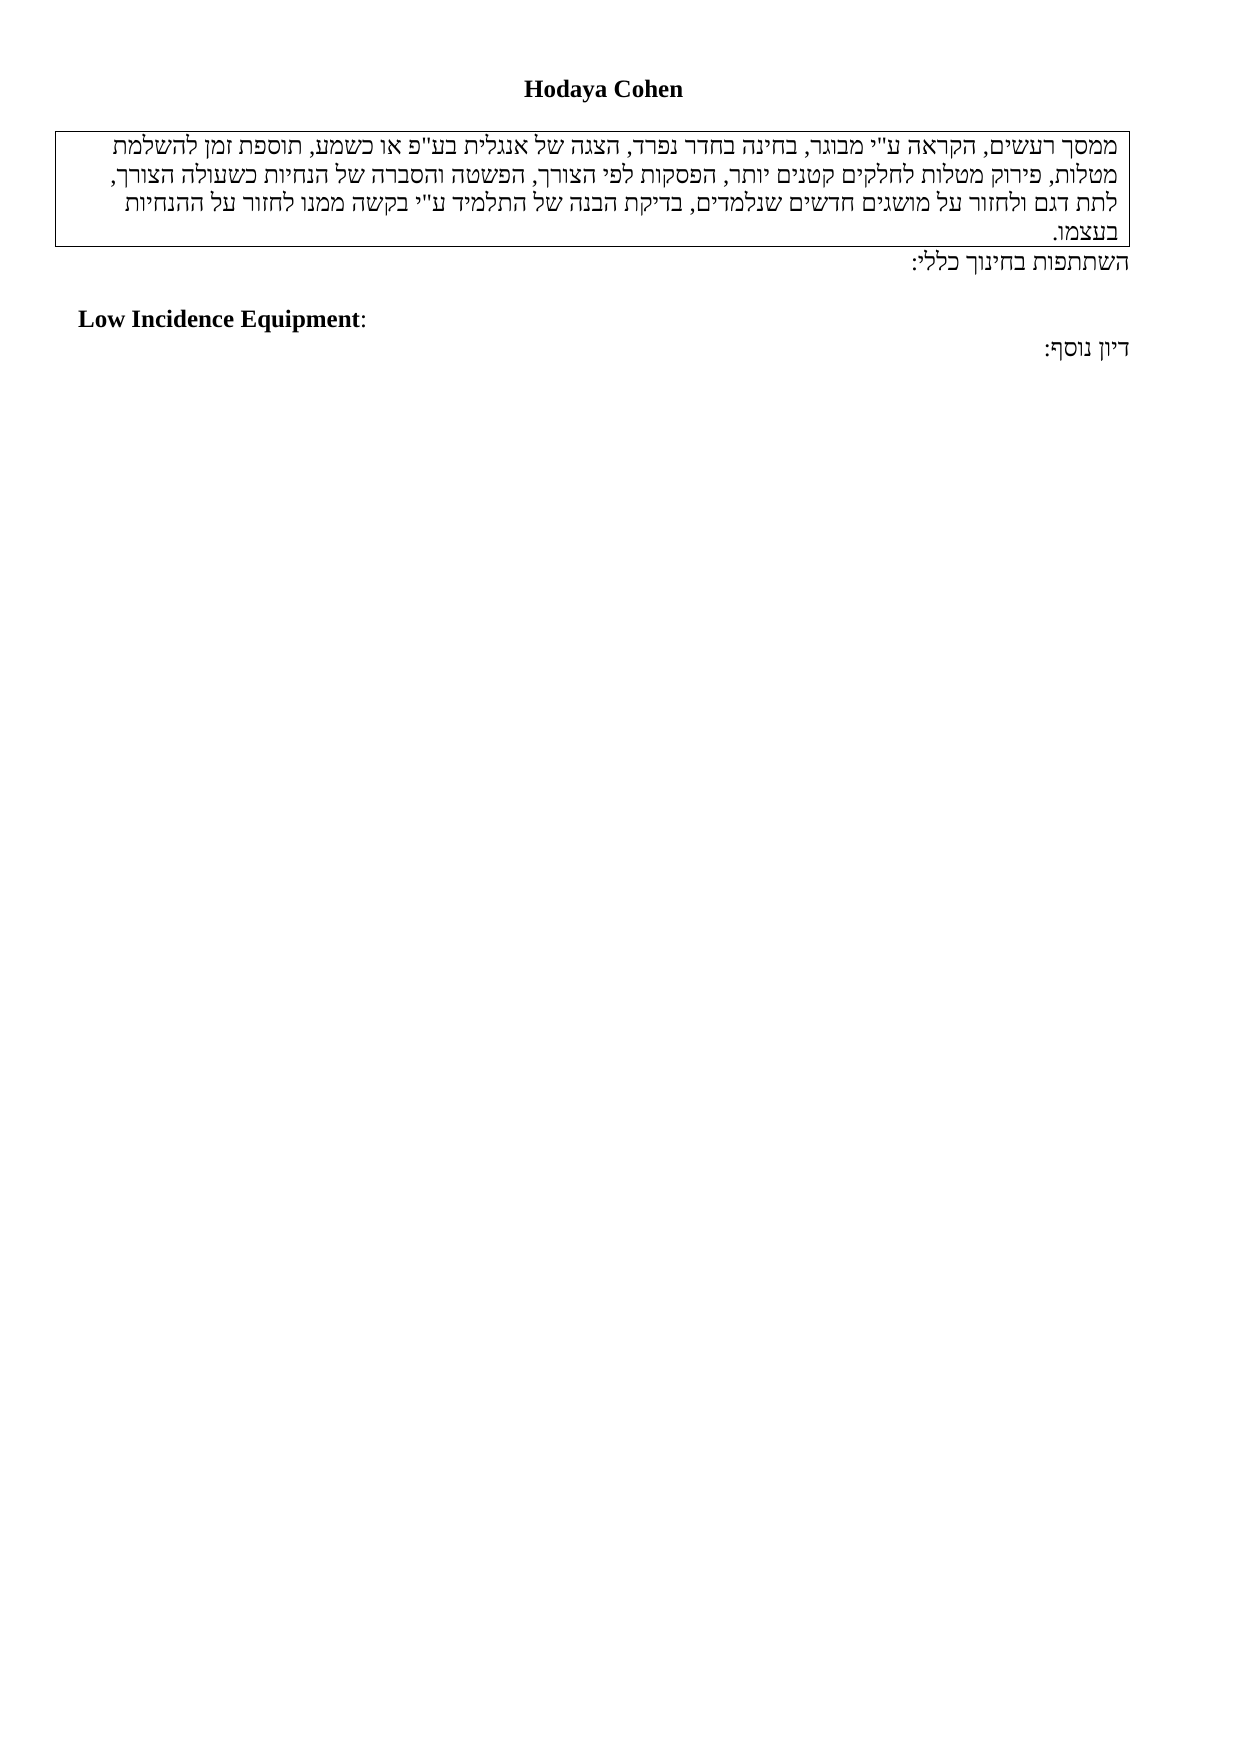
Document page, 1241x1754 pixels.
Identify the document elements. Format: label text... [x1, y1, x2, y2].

table_cell ממסך רעשים, הקראה ע"י מבוגר, בחינה בחדר נפרד, הצגה של אנגלית בע"פ או כשמע, תוספת זמן להשלמת מטלות, פירוק מטלות לחלקים קטנים יותר, הפסקות לפי הצורך, הפשטה והסברה של הנחיות כשעולה הצורך, לתת דגם ולחזור על מושגים חדשים שנלמדים, בדיקת הבנה של התלמיד ע"י בקשה ממנו לחזור על ההנחיות בעצמו. [56, 132, 1129, 246]
text דיון נוסף: [78, 333, 1130, 362]
text השתתפות בחינוך כללי: [78, 247, 1130, 276]
text Low Incidence Equipment: [78, 304, 1130, 333]
